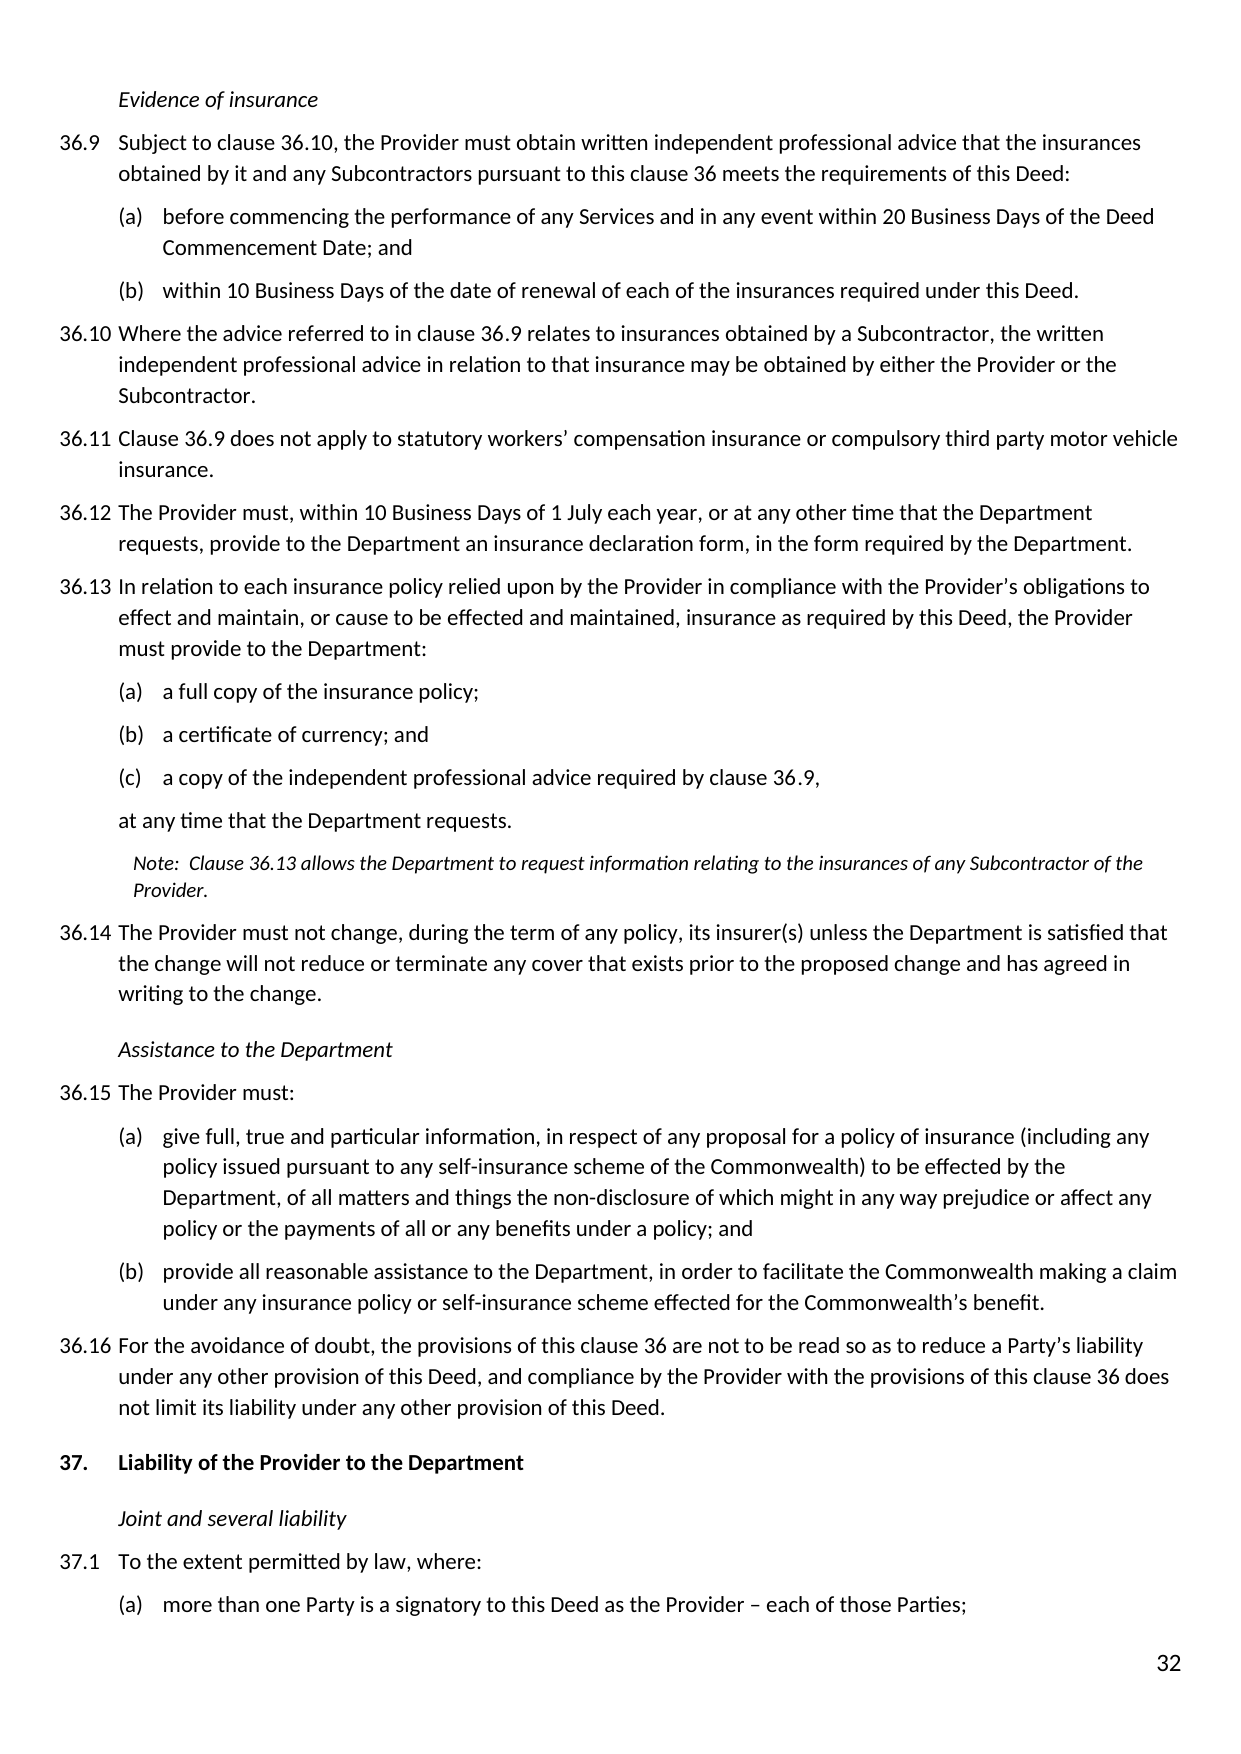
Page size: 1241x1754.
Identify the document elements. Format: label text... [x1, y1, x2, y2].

text within 10 Business Days of the date of renewal of each of the insurances required under this Deed. [118, 276, 1181, 304]
text In relation to each insurance policy relied upon by the Provider in compliance with the Provider’s obligations to effect and maintain, or cause to be effected and maintained, insurance as required by this Deed, the Provider must provide to the Department: [59, 572, 1181, 662]
text Subject to clause 36.10, the Provider must obtain written independent professional advice that the insurances obtained by it and any Subcontractors pursuant to this clause 36 meets the requirements of this Deed: [59, 128, 1181, 187]
text Where the advice referred to in clause 36.9 relates to insurances obtained by a Subcontractor, the written independent professional advice in relation to that insurance may be obtained by either the Provider or the Subcontractor. [59, 319, 1181, 409]
text more than one Party is a signatory to this Deed as the Provider – each of those Parties; [118, 1591, 1181, 1618]
text Note: Clause 36.13 allows the Department to request information relating to the insurances of any Subcontractor of the Provider. [133, 850, 1181, 903]
text The Provider must not change, during the term of any policy, its insurer(s) unless the Department is satisfied that the change will not reduce or terminate any cover that exists prior to the proposed change and has agreed in writing to the change. [59, 918, 1181, 1008]
text provide all reasonable assistance to the Department, in order to facilitate the Commonwealth making a claim under any insurance policy or self-insurance scheme effected for the Commonwealth’s benefit. [118, 1257, 1181, 1316]
text To the extent permitted by law, where: [59, 1547, 1181, 1575]
subtitle Assistance to the Department [118, 1035, 1181, 1063]
text at any time that the Department requests. [118, 807, 1181, 834]
text a copy of the independent professional advice required by clause 36.9, [118, 763, 1181, 791]
text give full, true and particular information, in respect of any proposal for a policy of insurance (including any policy issued pursuant to any self-insurance scheme of the Commonwealth) to be effected by the Department, of all matters and things the non-disclosure of which might in any way prejudice or affect any policy or the payments of all or any benefits under a policy; and [118, 1122, 1181, 1242]
text before commencing the performance of any Services and in any event within 20 Business Days of the Deed Commencement Date; and [118, 202, 1181, 261]
text For the avoidance of doubt, the provisions of this clause 36 are not to be read so as to reduce a Party’s liability under any other provision of this Deed, and compliance by the Provider with the provisions of this clause 36 does not limit its liability under any other provision of this Deed. [59, 1331, 1181, 1421]
text a full copy of the insurance policy; [118, 677, 1181, 705]
text a certificate of currency; and [118, 720, 1181, 748]
subtitle Evidence of insurance [118, 85, 1181, 113]
text The Provider must: [59, 1078, 1181, 1107]
subtitle Joint and several liability [118, 1504, 1181, 1532]
text Liability of the Provider to the Department [59, 1448, 1181, 1476]
text The Provider must, within 10 Business Days of 1 July each year, or at any other time that the Department requests, provide to the Department an insurance declaration form, in the form required by the Department. [59, 498, 1181, 557]
text Clause 36.9 does not apply to statutory workers’ compensation insurance or compulsory third party motor vehicle insurance. [59, 424, 1181, 483]
